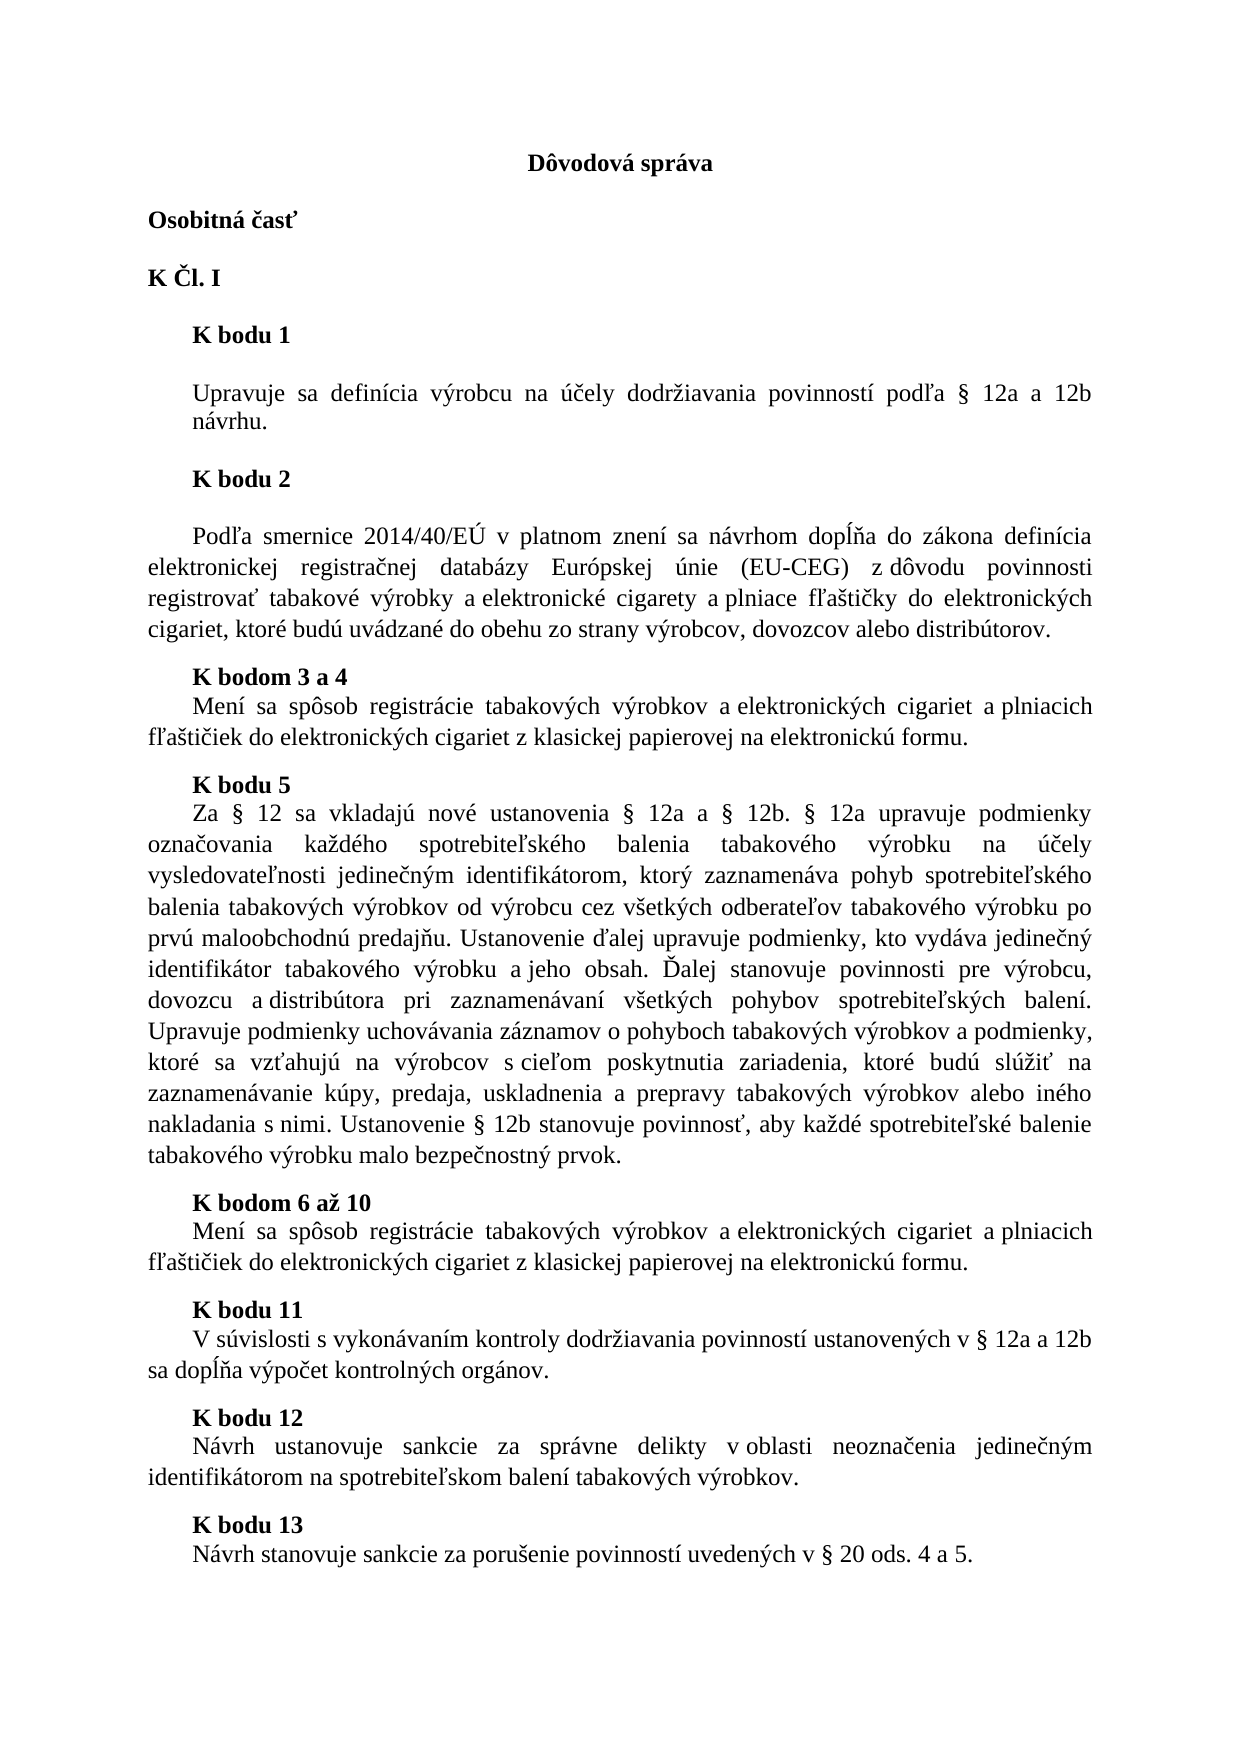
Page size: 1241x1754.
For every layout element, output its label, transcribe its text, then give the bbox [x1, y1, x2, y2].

text K bodom 6 až 10 [192, 1188, 1093, 1216]
text Mení sa spôsob registrácie tabakových výrobkov a elektronických cigariet a plniacich fľaštičiek do elektronických cigariet z klasickej papierovej na elektronickú formu. [148, 1216, 1093, 1276]
text K bodom 3 a 4 [192, 662, 1093, 691]
text Upravuje sa definícia výrobcu na účely dodržiavania povinností podľa § 12a a 12b návrhu. [192, 378, 1093, 435]
text K Čl. I [148, 263, 1093, 291]
text Osobitná časť [148, 205, 1093, 234]
text Dôvodová správa [148, 148, 1093, 176]
text Návrh stanovuje sankcie za porušenie povinností uvedených v § 20 ods. 4 a 5. [192, 1539, 1093, 1568]
text Mení sa spôsob registrácie tabakových výrobkov a elektronických cigariet a plniacich fľaštičiek do elektronických cigariet z klasickej papierovej na elektronickú formu. [148, 691, 1093, 751]
text Za § 12 sa vkladajú nové ustanovenia § 12a a § 12b. § 12a upravuje podmienky označovania každého spotrebiteľského balenia tabakového výrobku na účely vysledovateľnosti jedinečným identifikátorom, ktorý zaznamenáva pohyb spotrebiteľského balenia tabakových výrobkov od výrobcu cez všetkých odberateľov tabakového výrobku po prvú maloobchodnú predajňu. Ustanovenie ďalej upravuje podmienky, kto vydáva jedinečný identifikátor tabakového výrobku a jeho obsah. Ďalej stanovuje povinnosti pre výrobcu, dovozcu a distribútora pri zaznamenávaní všetkých pohybov spotrebiteľských balení. Upravuje podmienky uchovávania záznamov o pohyboch tabakových výrobkov a podmienky, ktoré sa vzťahujú na výrobcov s cieľom poskytnutia zariadenia, ktoré budú slúžiť na zaznamenávanie kúpy, predaja, uskladnenia a prepravy tabakových výrobkov alebo iného nakladania s nimi. Ustanovenie § 12b stanovuje povinnosť, aby každé spotrebiteľské balenie tabakového výrobku malo bezpečnostný prvok. [148, 798, 1093, 1169]
text K bodu 5 [192, 770, 1093, 798]
text K bodu 11 [192, 1295, 1093, 1324]
text K bodu 1 [192, 320, 1093, 349]
text V súvislosti s vykonávaním kontroly dodržiavania povinností ustanovených v § 12a a 12b sa dopĺňa výpočet kontrolných orgánov. [148, 1324, 1093, 1384]
text K bodu 2 [192, 464, 1093, 493]
text K bodu 12 [192, 1403, 1093, 1431]
text Podľa smernice 2014/40/EÚ v platnom znení sa návrhom dopĺňa do zákona definícia elektronickej registračnej databázy Európskej únie (EU-CEG) z dôvodu povinnosti registrovať tabakové výrobky a elektronické cigarety a plniace fľaštičky do elektronických cigariet, ktoré budú uvádzané do obehu zo strany výrobcov, dovozcov alebo distribútorov. [148, 521, 1093, 643]
text Návrh ustanovuje sankcie za správne delikty v oblasti neoznačenia jedinečným identifikátorom na spotrebiteľskom balení tabakových výrobkov. [148, 1431, 1093, 1491]
text K bodu 13 [192, 1510, 1093, 1539]
